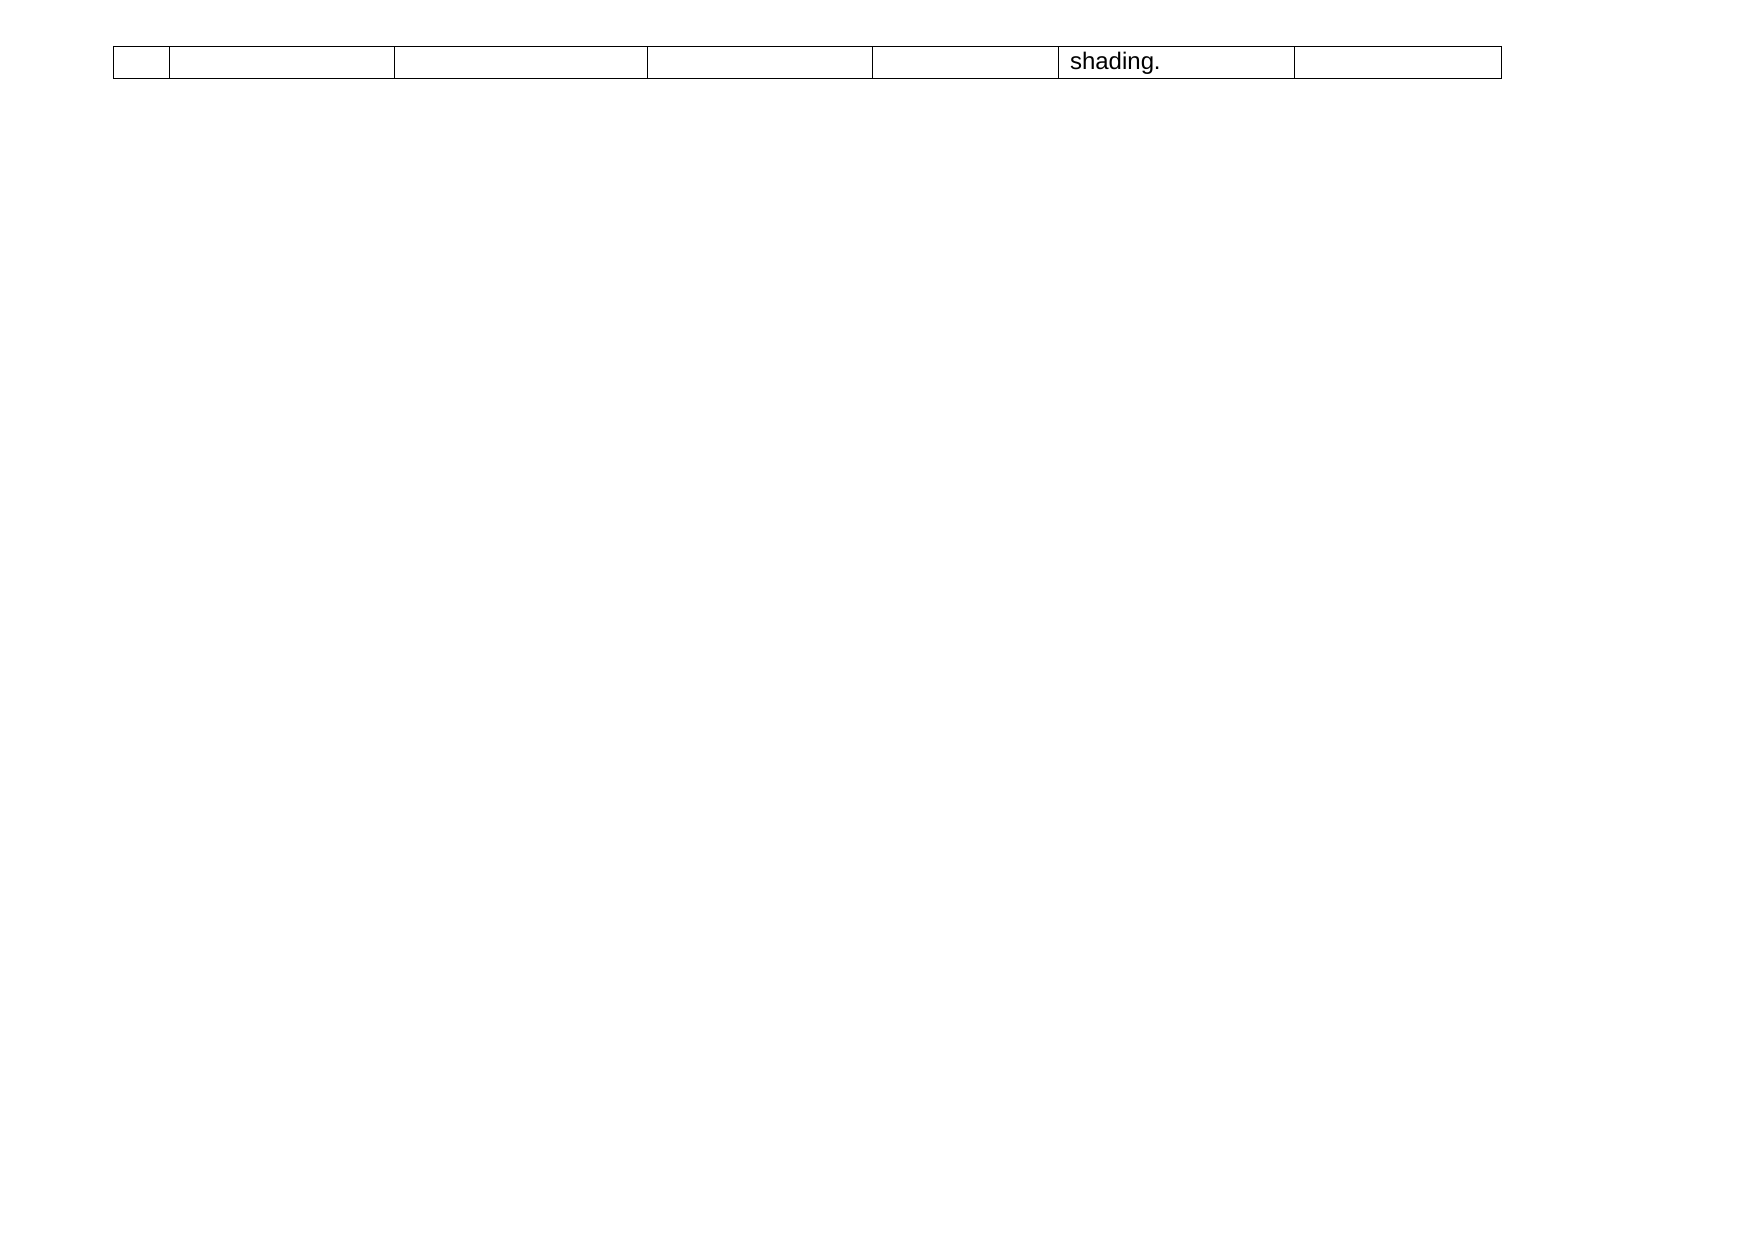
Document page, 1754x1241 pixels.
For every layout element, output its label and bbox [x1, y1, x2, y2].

table_cell [114, 47, 169, 78]
table_cell [170, 47, 394, 78]
